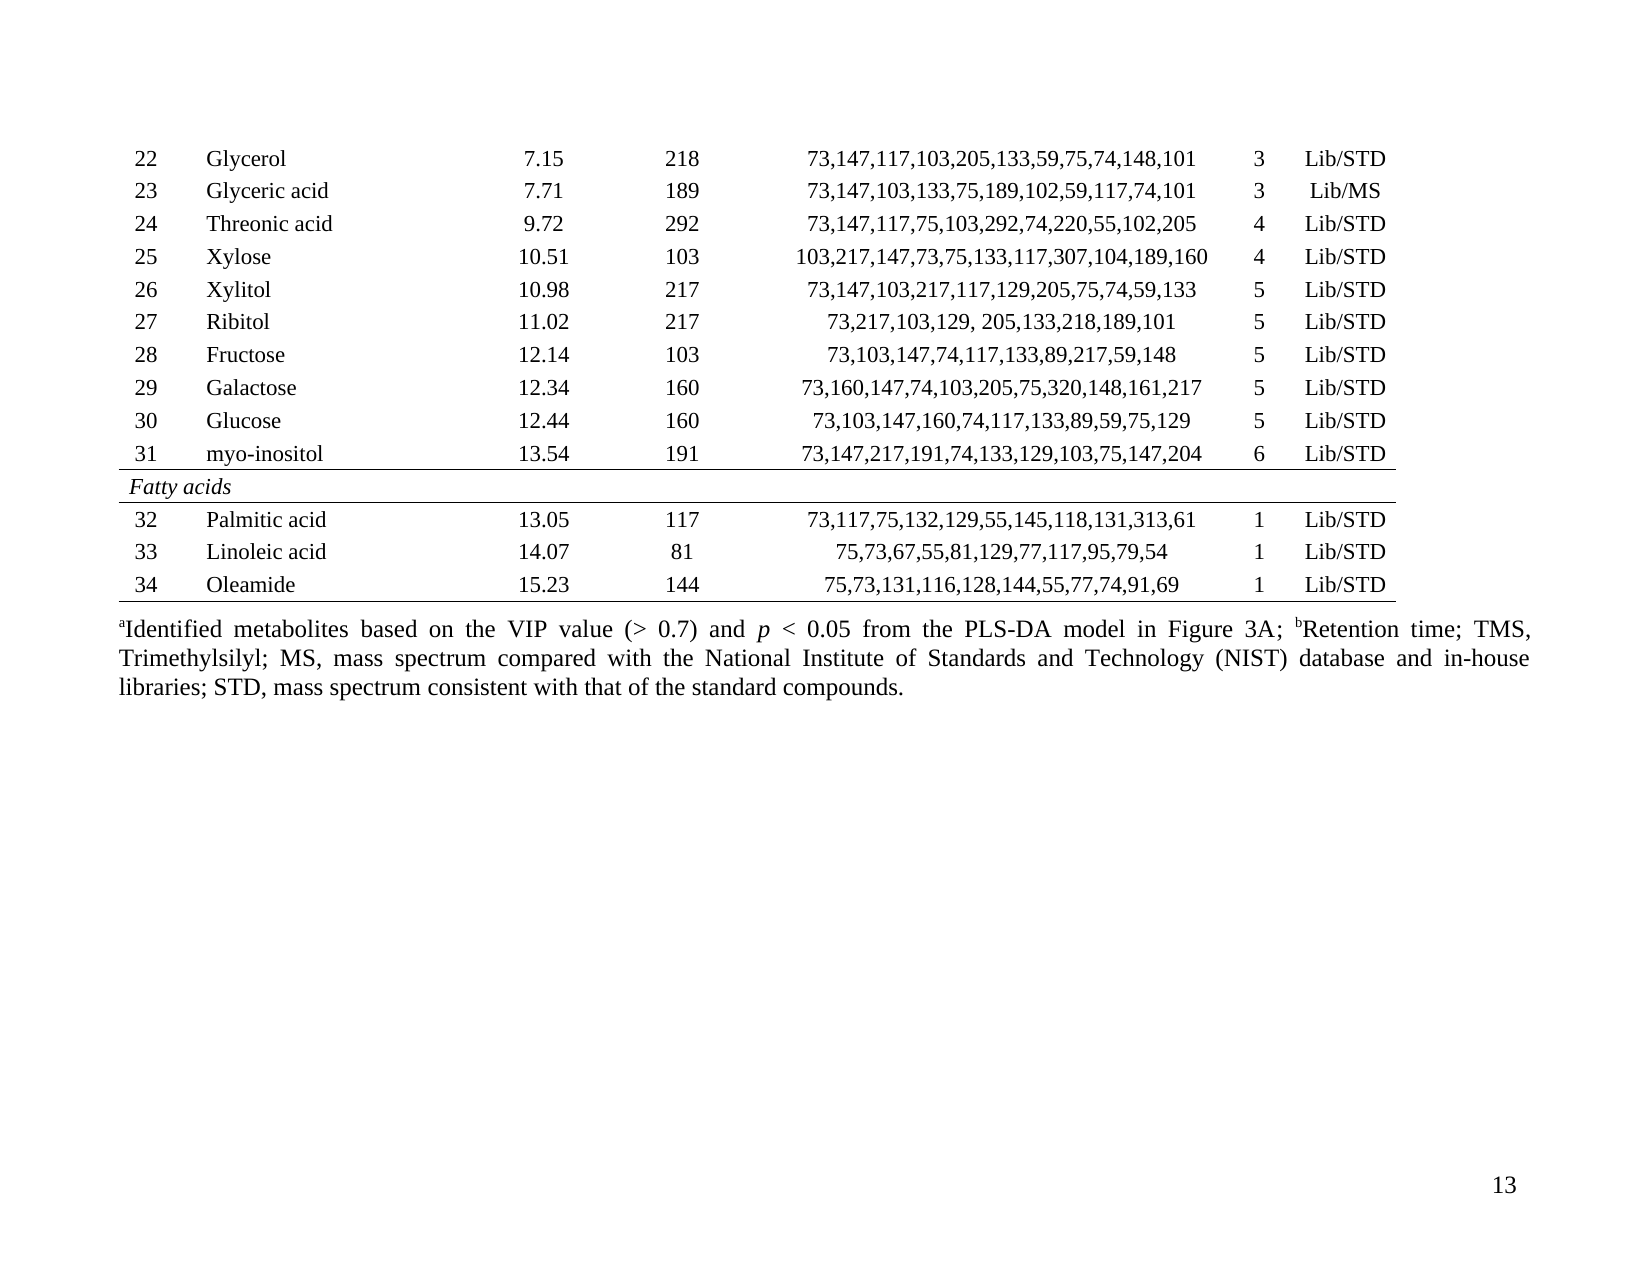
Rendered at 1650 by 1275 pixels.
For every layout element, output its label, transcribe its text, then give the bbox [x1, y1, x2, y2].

table_cell Glycerol [173, 141, 502, 174]
table_cell 28 [119, 338, 173, 371]
table_cell Lib/STD [1294, 437, 1396, 469]
table_cell Lib/STD [1294, 240, 1396, 272]
table_cell 75,73,131,116,128,144,55,77,74,91,69 [779, 568, 1224, 601]
table_cell Lib/STD [1294, 535, 1396, 568]
table_cell Oleamide [173, 568, 502, 601]
table_cell 25 [119, 240, 173, 272]
table_cell 13.54 [503, 437, 585, 469]
table_cell 11.02 [503, 305, 585, 338]
table_cell Palmitic acid [173, 503, 502, 535]
table_cell 117 [585, 503, 779, 535]
table_cell 73,160,147,74,103,205,75,320,148,161,217 [779, 371, 1224, 404]
table_cell Glyceric acid [173, 174, 502, 207]
table_cell 191 [585, 437, 779, 469]
table_cell 12.34 [503, 371, 585, 404]
table_cell 3 [1224, 174, 1294, 207]
table_cell Lib/STD [1294, 503, 1396, 535]
table_cell 189 [585, 174, 779, 207]
table_cell Lib/STD [1294, 404, 1396, 437]
table_cell Xylitol [173, 273, 502, 305]
table_cell 103 [585, 338, 779, 371]
table_cell 5 [1224, 371, 1294, 404]
table_cell 73,103,147,74,117,133,89,217,59,148 [779, 338, 1224, 371]
table_cell 217 [585, 305, 779, 338]
table_cell 6 [1224, 437, 1294, 469]
table_cell 5 [1224, 404, 1294, 437]
table_cell 29 [119, 371, 173, 404]
table_cell Linoleic acid [173, 535, 502, 568]
table_cell Lib/STD [1294, 141, 1396, 174]
table_cell 10.98 [503, 273, 585, 305]
table_cell 73,147,217,191,74,133,129,103,75,147,204 [779, 437, 1224, 469]
table_cell Galactose [173, 371, 502, 404]
table_cell 73,117,75,132,129,55,145,118,131,313,61 [779, 503, 1224, 535]
table_cell 4 [1224, 240, 1294, 272]
table_cell Lib/STD [1294, 273, 1396, 305]
table_cell Ribitol [173, 305, 502, 338]
table_cell 14.07 [503, 535, 585, 568]
table_cell 12.44 [503, 404, 585, 437]
table_cell 5 [1224, 338, 1294, 371]
table_cell 23 [119, 174, 173, 207]
table_cell 3 [1224, 141, 1294, 174]
table_cell 15.23 [503, 568, 585, 601]
table_cell 73,147,117,103,205,133,59,75,74,148,101 [779, 141, 1224, 174]
table_cell 73,147,117,75,103,292,74,220,55,102,205 [779, 207, 1224, 240]
table_cell Fructose [173, 338, 502, 371]
table_cell 4 [1224, 207, 1294, 240]
table_cell 160 [585, 371, 779, 404]
table_cell Threonic acid [173, 207, 502, 240]
table_cell 73,147,103,217,117,129,205,75,74,59,133 [779, 273, 1224, 305]
table_cell 103 [585, 240, 779, 272]
table_cell 32 [119, 503, 173, 535]
table_cell Lib/STD [1294, 568, 1396, 601]
table_cell Fatty acids [119, 470, 1396, 502]
table_cell myo-inositol [173, 437, 502, 469]
table_cell Lib/STD [1294, 371, 1396, 404]
table_cell 73,217,103,129, 205,133,218,189,101 [779, 305, 1224, 338]
table_cell 26 [119, 273, 173, 305]
table_cell 31 [119, 437, 173, 469]
table_cell 34 [119, 568, 173, 601]
table_cell 7.71 [503, 174, 585, 207]
table_cell 1 [1224, 568, 1294, 601]
table_cell Xylose [173, 240, 502, 272]
table_cell 75,73,67,55,81,129,77,117,95,79,54 [779, 535, 1224, 568]
table_cell 24 [119, 207, 173, 240]
table_cell 103,217,147,73,75,133,117,307,104,189,160 [779, 240, 1224, 272]
table_cell 13.05 [503, 503, 585, 535]
table_cell 1 [1224, 503, 1294, 535]
table_cell 5 [1224, 273, 1294, 305]
table_cell 10.51 [503, 240, 585, 272]
table_cell 292 [585, 207, 779, 240]
table_cell 9.72 [503, 207, 585, 240]
table_cell Lib/STD [1294, 207, 1396, 240]
table_cell Lib/STD [1294, 338, 1396, 371]
table_cell 22 [119, 141, 173, 174]
text aIdentified metabolites based on the VIP value (> 0.7) and p < 0.05 from the PLS-DA model in Figure 3A; bRetention time; TMS, Trimethylsilyl; MS, mass spectrum compared with the National Institute of Standards and Technology (NIST) database and in-house libraries; STD, mass spectrum consistent with that of the standard compounds. [118, 614, 1531, 700]
table_cell 81 [585, 535, 779, 568]
table_cell 27 [119, 305, 173, 338]
table_cell 217 [585, 273, 779, 305]
table_cell 5 [1224, 305, 1294, 338]
table_cell 73,147,103,133,75,189,102,59,117,74,101 [779, 174, 1224, 207]
table_cell 30 [119, 404, 173, 437]
table_cell 7.15 [503, 141, 585, 174]
table_cell 144 [585, 568, 779, 601]
table_cell 12.14 [503, 338, 585, 371]
table_cell 33 [119, 535, 173, 568]
table_cell Glucose [173, 404, 502, 437]
table_cell 73,103,147,160,74,117,133,89,59,75,129 [779, 404, 1224, 437]
table_cell Lib/MS [1294, 174, 1396, 207]
table_cell 160 [585, 404, 779, 437]
table_cell 218 [585, 141, 779, 174]
table_cell Lib/STD [1294, 305, 1396, 338]
table_cell 1 [1224, 535, 1294, 568]
